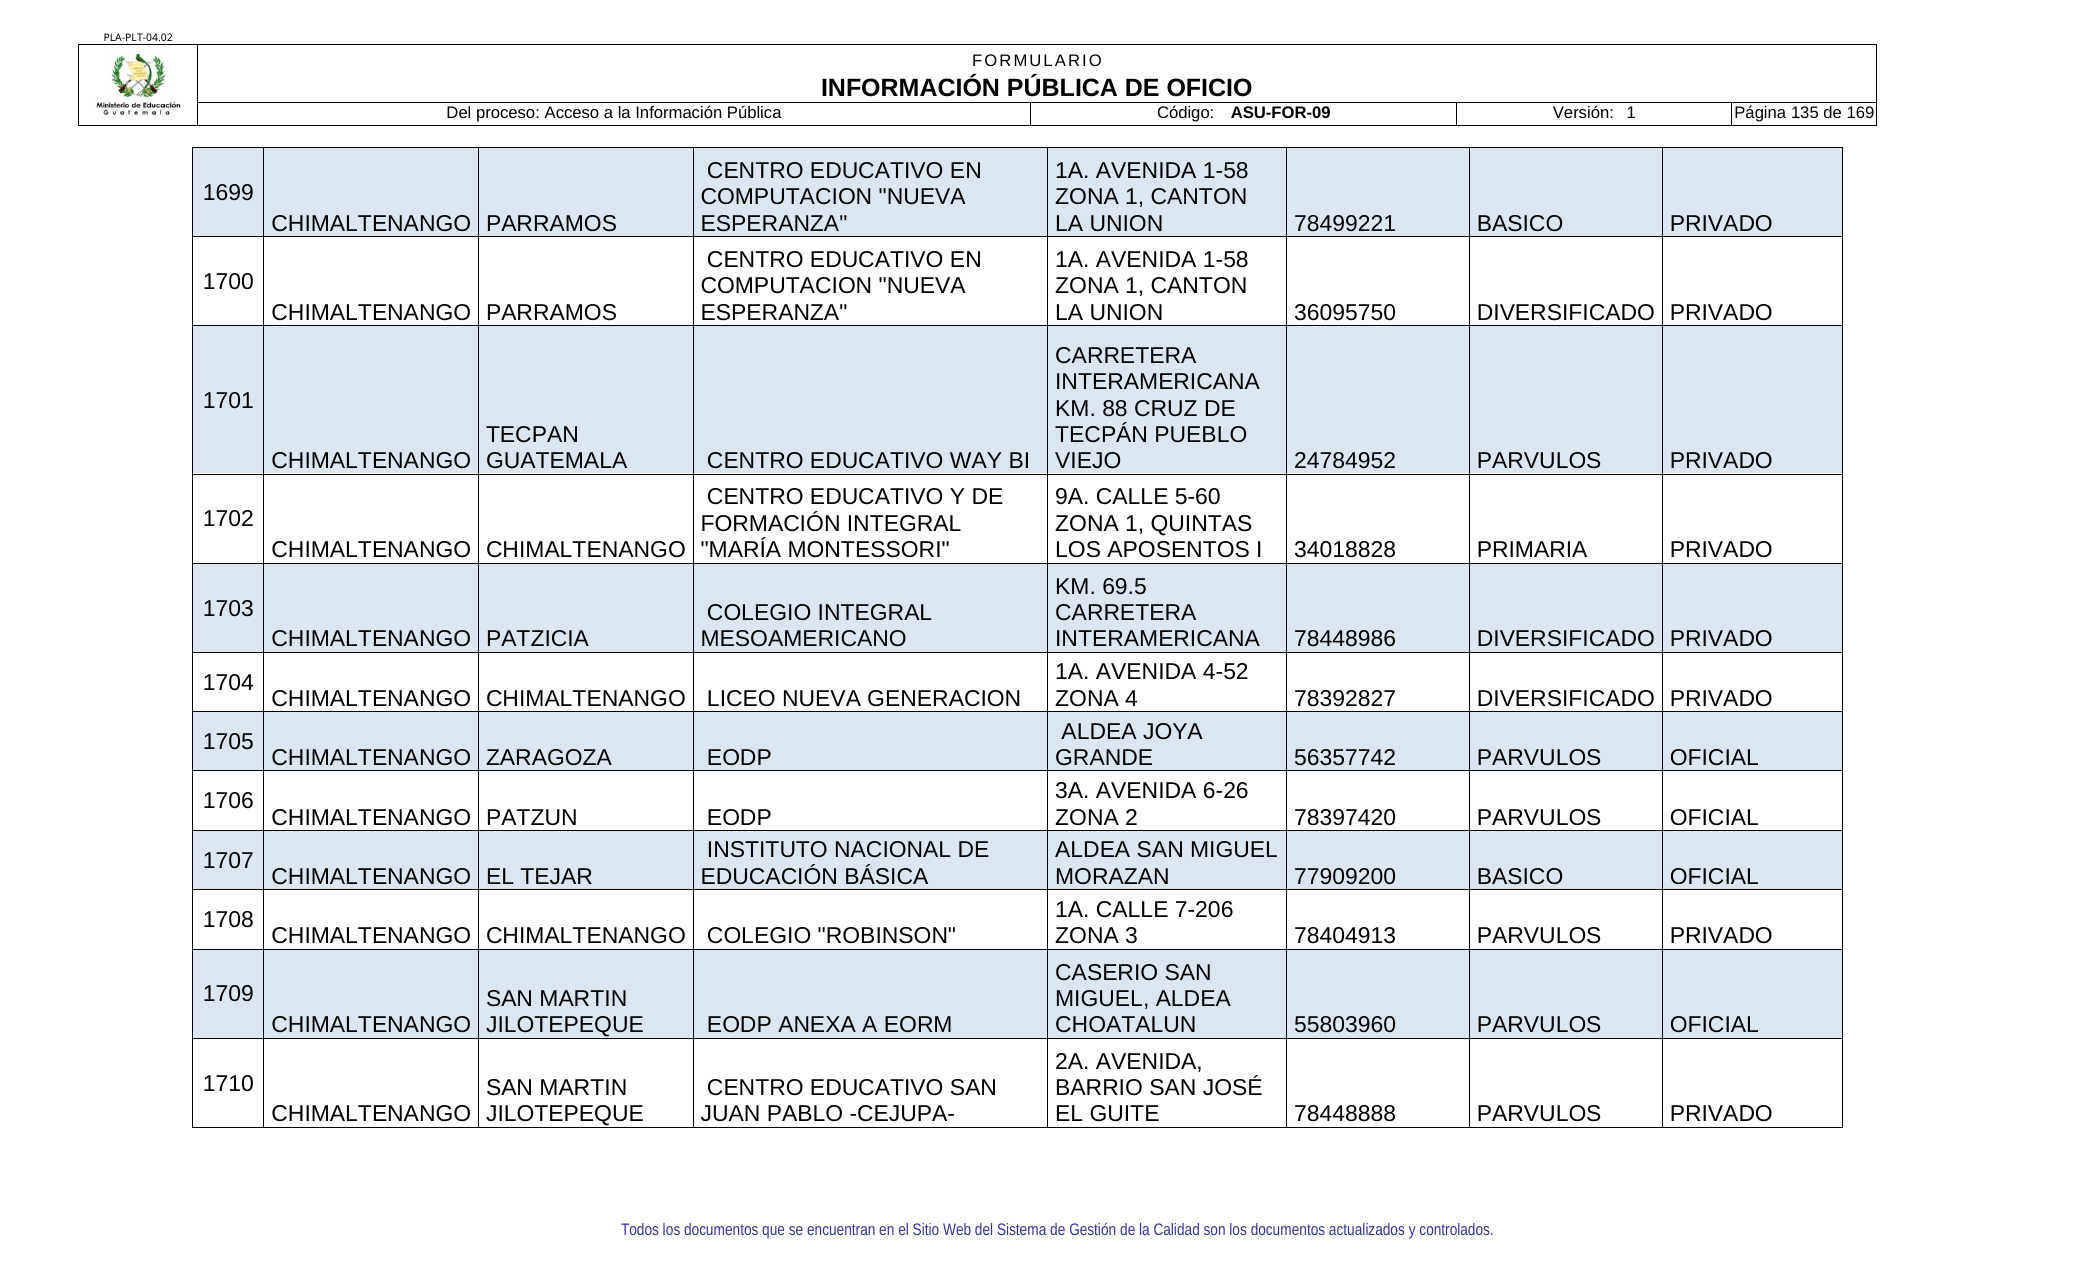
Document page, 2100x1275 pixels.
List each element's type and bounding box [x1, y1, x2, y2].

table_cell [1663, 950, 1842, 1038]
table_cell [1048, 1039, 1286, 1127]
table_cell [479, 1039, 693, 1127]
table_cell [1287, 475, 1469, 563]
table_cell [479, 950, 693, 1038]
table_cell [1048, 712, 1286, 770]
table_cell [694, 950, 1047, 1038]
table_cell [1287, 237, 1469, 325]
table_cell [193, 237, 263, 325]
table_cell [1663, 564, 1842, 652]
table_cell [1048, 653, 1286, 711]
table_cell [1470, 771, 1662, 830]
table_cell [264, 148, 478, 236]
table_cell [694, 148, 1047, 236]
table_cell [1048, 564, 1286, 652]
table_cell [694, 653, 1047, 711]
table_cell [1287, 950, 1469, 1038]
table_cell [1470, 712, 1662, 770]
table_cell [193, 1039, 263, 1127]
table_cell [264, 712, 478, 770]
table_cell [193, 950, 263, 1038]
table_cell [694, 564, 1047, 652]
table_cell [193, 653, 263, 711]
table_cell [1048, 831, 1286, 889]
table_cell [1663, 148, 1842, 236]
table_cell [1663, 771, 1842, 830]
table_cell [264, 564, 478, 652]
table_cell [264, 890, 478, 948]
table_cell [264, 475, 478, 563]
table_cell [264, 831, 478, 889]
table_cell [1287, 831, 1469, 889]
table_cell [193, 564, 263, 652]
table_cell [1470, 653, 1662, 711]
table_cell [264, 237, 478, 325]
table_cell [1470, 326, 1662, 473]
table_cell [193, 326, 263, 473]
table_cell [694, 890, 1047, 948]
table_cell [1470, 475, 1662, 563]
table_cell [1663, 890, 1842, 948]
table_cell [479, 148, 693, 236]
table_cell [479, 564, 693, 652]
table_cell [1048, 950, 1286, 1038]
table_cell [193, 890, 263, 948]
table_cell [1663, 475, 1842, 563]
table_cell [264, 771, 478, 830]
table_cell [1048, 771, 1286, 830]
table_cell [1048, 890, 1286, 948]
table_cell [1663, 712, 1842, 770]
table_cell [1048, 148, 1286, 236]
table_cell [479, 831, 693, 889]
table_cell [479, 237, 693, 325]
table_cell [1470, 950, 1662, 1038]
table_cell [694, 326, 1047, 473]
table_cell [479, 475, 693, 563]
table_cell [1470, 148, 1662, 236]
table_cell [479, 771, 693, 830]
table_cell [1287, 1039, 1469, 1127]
picture [95, 51, 181, 117]
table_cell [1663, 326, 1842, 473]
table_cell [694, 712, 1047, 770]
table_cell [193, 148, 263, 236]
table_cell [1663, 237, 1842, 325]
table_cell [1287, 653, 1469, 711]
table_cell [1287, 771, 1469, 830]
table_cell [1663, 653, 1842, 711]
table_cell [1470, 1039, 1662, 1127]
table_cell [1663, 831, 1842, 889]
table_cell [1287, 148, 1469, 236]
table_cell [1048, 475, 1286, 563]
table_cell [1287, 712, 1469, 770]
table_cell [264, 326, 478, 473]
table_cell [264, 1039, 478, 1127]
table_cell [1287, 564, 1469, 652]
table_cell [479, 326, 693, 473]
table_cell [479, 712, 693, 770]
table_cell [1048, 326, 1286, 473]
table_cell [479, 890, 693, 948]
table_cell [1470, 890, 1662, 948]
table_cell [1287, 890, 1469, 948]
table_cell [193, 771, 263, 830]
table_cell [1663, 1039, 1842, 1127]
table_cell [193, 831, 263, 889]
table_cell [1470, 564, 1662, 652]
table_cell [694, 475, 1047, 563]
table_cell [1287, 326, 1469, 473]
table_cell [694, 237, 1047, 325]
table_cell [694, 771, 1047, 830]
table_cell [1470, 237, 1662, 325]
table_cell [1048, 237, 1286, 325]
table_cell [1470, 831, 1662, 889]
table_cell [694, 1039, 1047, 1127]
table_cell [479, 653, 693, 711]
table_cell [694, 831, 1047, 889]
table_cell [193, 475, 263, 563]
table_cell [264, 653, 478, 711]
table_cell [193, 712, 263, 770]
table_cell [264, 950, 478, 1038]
